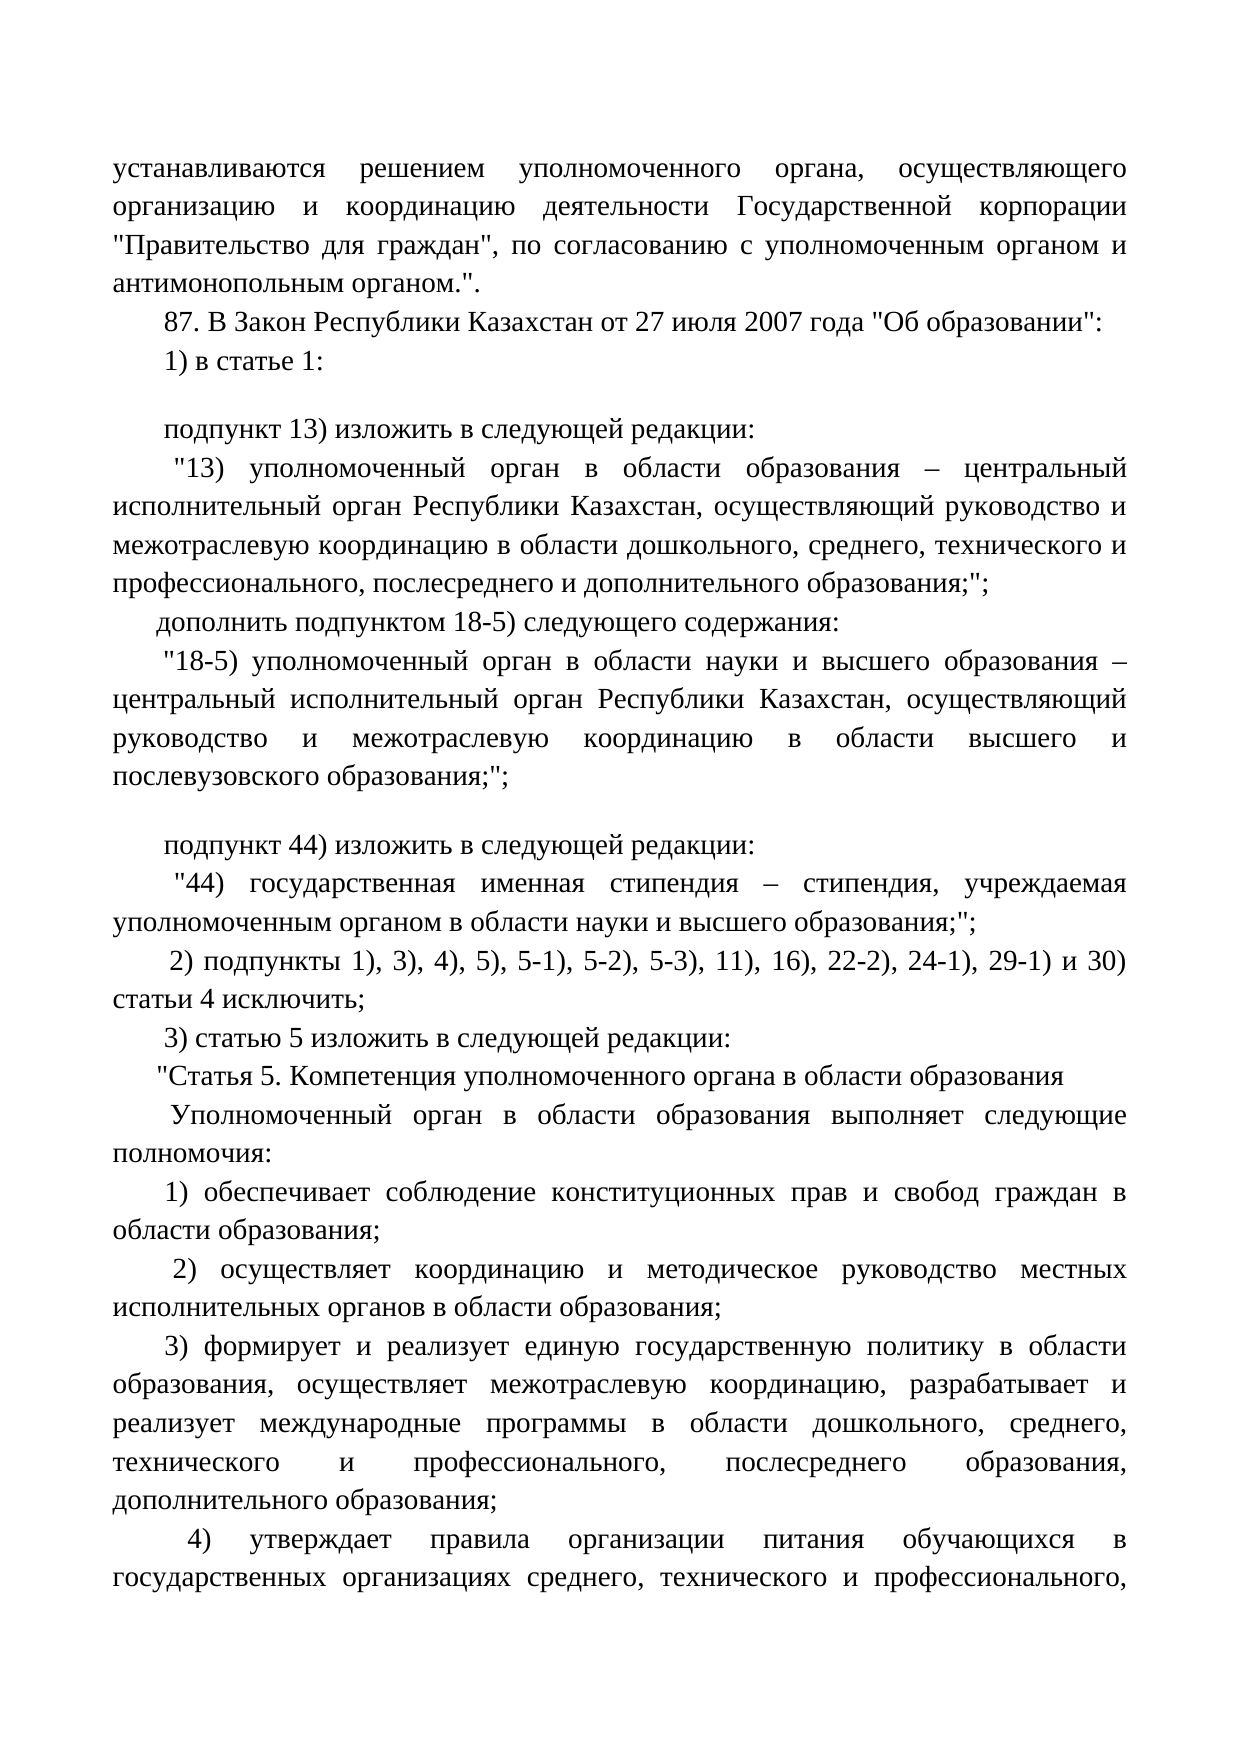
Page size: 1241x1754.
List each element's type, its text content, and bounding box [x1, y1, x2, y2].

text дополнить подпунктом 18-5) следующего содержания: [112, 604, 1128, 638]
text "18-5) уполномоченный орган в области науки и высшего образования – центральный исполнительный орган Республики Казахстан, осуществляющий руководство и межотраслевую координацию в области высшего и послевузовского образования;"; [112, 643, 1128, 792]
text подпункт 13) изложить в следующей редакции: [112, 411, 1128, 445]
text "Статья 5. Компетенция уполномоченного органа в области образования [112, 1058, 1128, 1092]
text подпункт 44) изложить в следующей редакции: [112, 827, 1128, 861]
text 87. В Закон Республики Казахстан от 27 июля 2007 года "Об образовании": [112, 304, 1128, 338]
text 3) статью 5 изложить в следующей редакции: [112, 1020, 1128, 1053]
text 1) в статье 1: [112, 343, 1128, 376]
text "44) государственная именная стипендия – стипендия, учреждаемая уполномоченным органом в области науки и высшего образования;"; [112, 866, 1128, 938]
text 1) обеспечивает соблюдение конституционных прав и свобод граждан в области образования; [112, 1174, 1128, 1246]
text Уполномоченный орган в области образования выполняет следующие полномочия: [112, 1097, 1128, 1169]
text "13) уполномоченный орган в области образования – центральный исполнительный орган Республики Казахстан, осуществляющий руководство и межотраслевую координацию в области дошкольного, среднего, технического и профессионального, послесреднего и дополнительного образования;"; [112, 450, 1128, 599]
text 2) осуществляет координацию и методическое руководство местных исполнительных органов в области образования; [112, 1251, 1128, 1323]
text 2) подпункты 1), 3), 4), 5), 5-1), 5-2), 5-3), 11), 16), 22-2), 24-1), 29-1) и 30) статьи 4 исключить; [112, 943, 1128, 1015]
